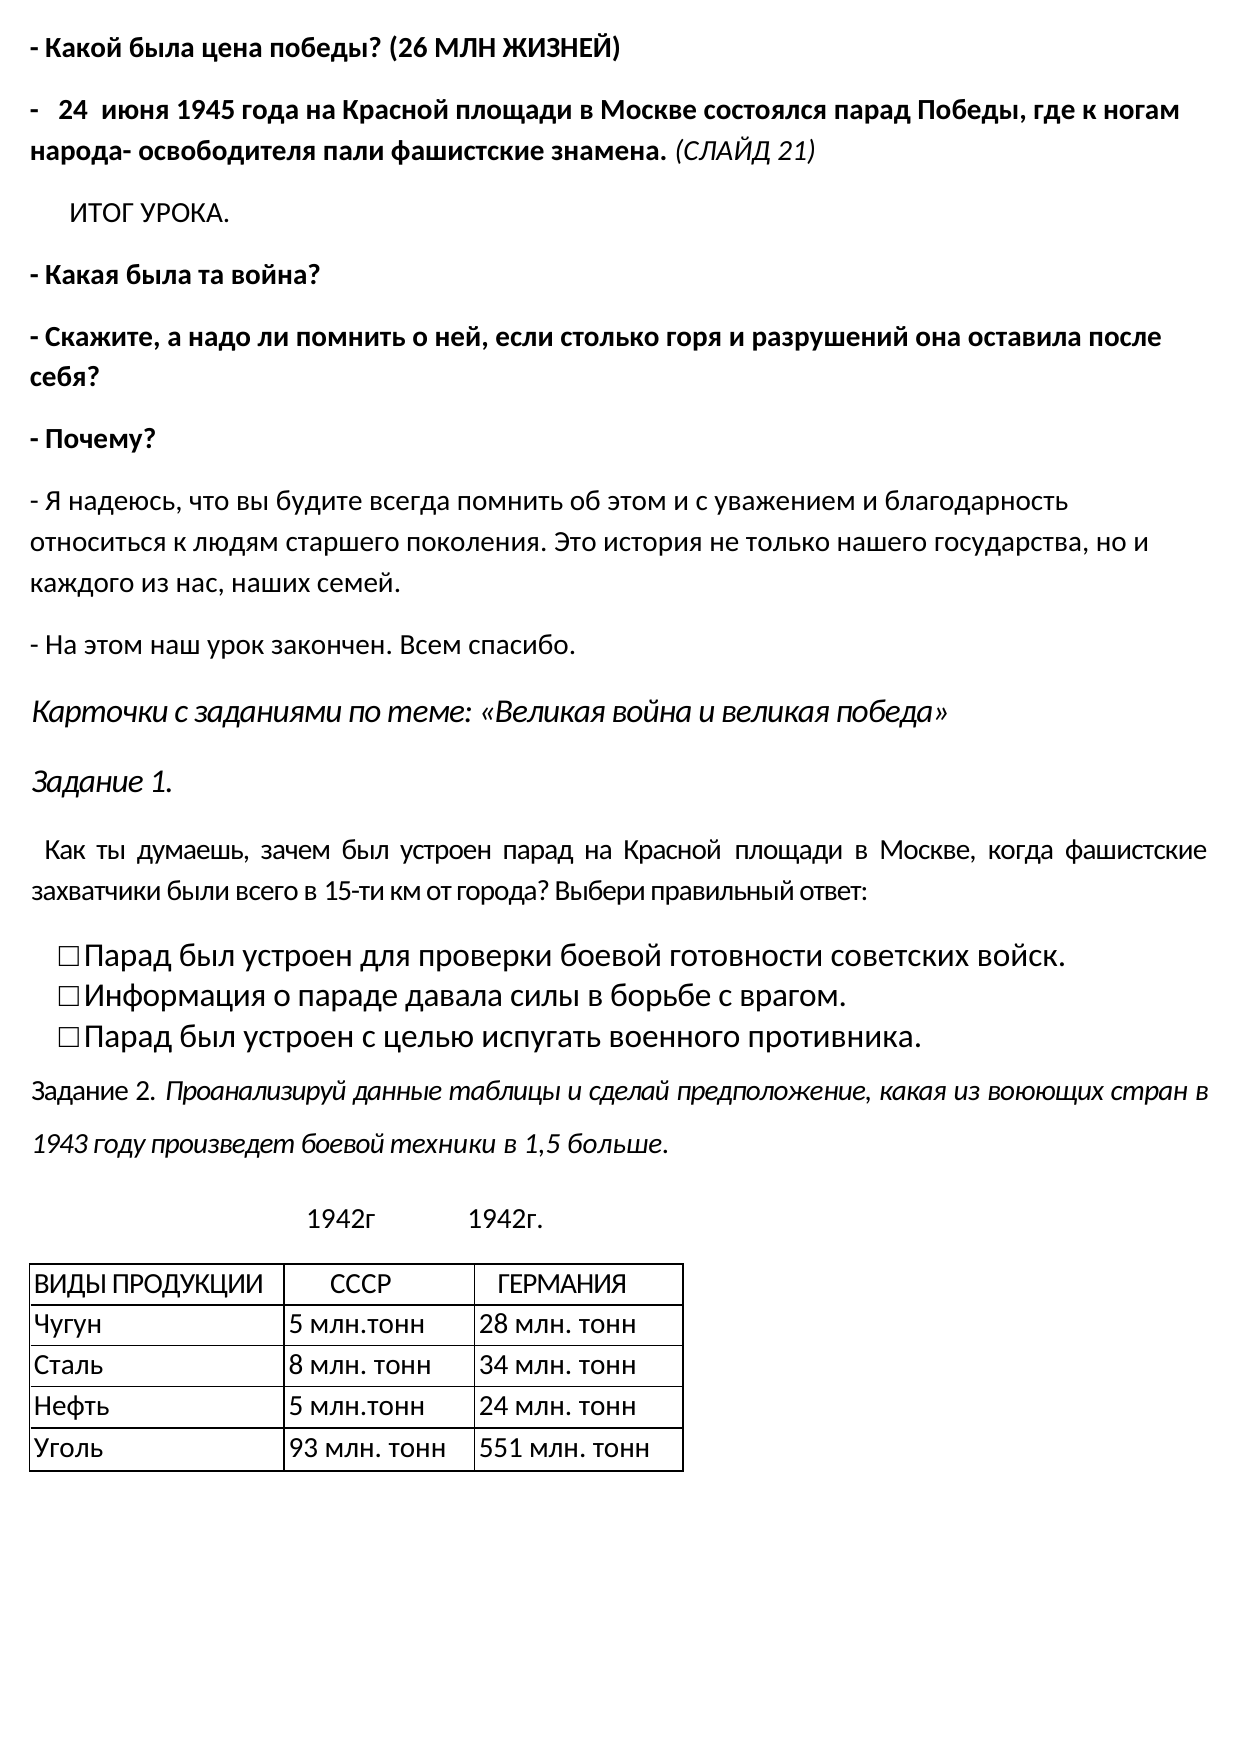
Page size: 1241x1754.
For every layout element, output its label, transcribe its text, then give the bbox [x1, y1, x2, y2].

text Задание 1. [31, 761, 1208, 801]
text Как ты думаешь, зачем был устроен парад на Красной площади в Москве, когда фашистские захватчики были всего в 15-ти км от города? Выбери правильный ответ: [31, 831, 1208, 907]
table_cell 28 млн. тонн [475, 1306, 682, 1345]
table_cell Чугун [30, 1305, 283, 1345]
table_cell Уголь [30, 1428, 283, 1470]
table_cell 551 млн. тонн [475, 1429, 682, 1470]
table_cell 34 млн. тонн [475, 1346, 682, 1386]
list Информация о параде давала силы в борьбе с врагом. [58, 974, 1211, 1015]
table_cell 5 млн.тонн [285, 1387, 474, 1427]
table_header ГЕРМАНИЯ [475, 1265, 682, 1304]
text - Какой была цена победы? (26 МЛН ЖИЗНЕЙ) [29, 29, 1211, 65]
table_cell 5 млн.тонн [285, 1306, 474, 1345]
text 1942г 1942г. [29, 1200, 1211, 1236]
table_cell Нефть [30, 1387, 283, 1427]
text Карточки с заданиями по теме: «Великая война и великая победа» [31, 690, 1208, 731]
table_cell 8 млн. тонн [285, 1346, 474, 1386]
text - На этом наш урок закончен. Всем спасибо. [29, 626, 1211, 661]
table_cell 93 млн. тонн [285, 1429, 474, 1470]
list Парад был устроен для проверки боевой готовности советских войск. [58, 933, 1211, 974]
text - Я надеюсь, что вы будите всегда помнить об этом и с уважением и благодарность относиться к людям старшего поколения. Это история не только нашего государства, но и каждого из нас, наших семей. [29, 482, 1211, 599]
text - Какая была та война? [29, 256, 1211, 291]
text Задание 2. Проанализируй данные таблицы и сделай предположение, какая из воюющих стран в 1943 году произведет боевой техники в 1,5 больше. [31, 1072, 1209, 1161]
table_cell Сталь [30, 1346, 283, 1386]
table_header ВИДЫ ПРОДУКЦИИ [30, 1265, 283, 1304]
table_header СССР [285, 1265, 474, 1304]
list Парад был устроен с целью испугать военного противника. [58, 1015, 1211, 1056]
text - Почему? [29, 420, 1211, 456]
table_cell 24 млн. тонн [475, 1387, 682, 1427]
text - Скажите, а надо ли помнить о ней, если столько горя и разрушений она оставила после себя? [29, 318, 1211, 394]
text - 24 июня 1945 года на Красной площади в Москве состоялся парад Победы, где к ногам народа- освободителя пали фашистские знамена. (СЛАЙД 21) [29, 91, 1211, 168]
text ИТОГ УРОКА. [29, 194, 1211, 230]
